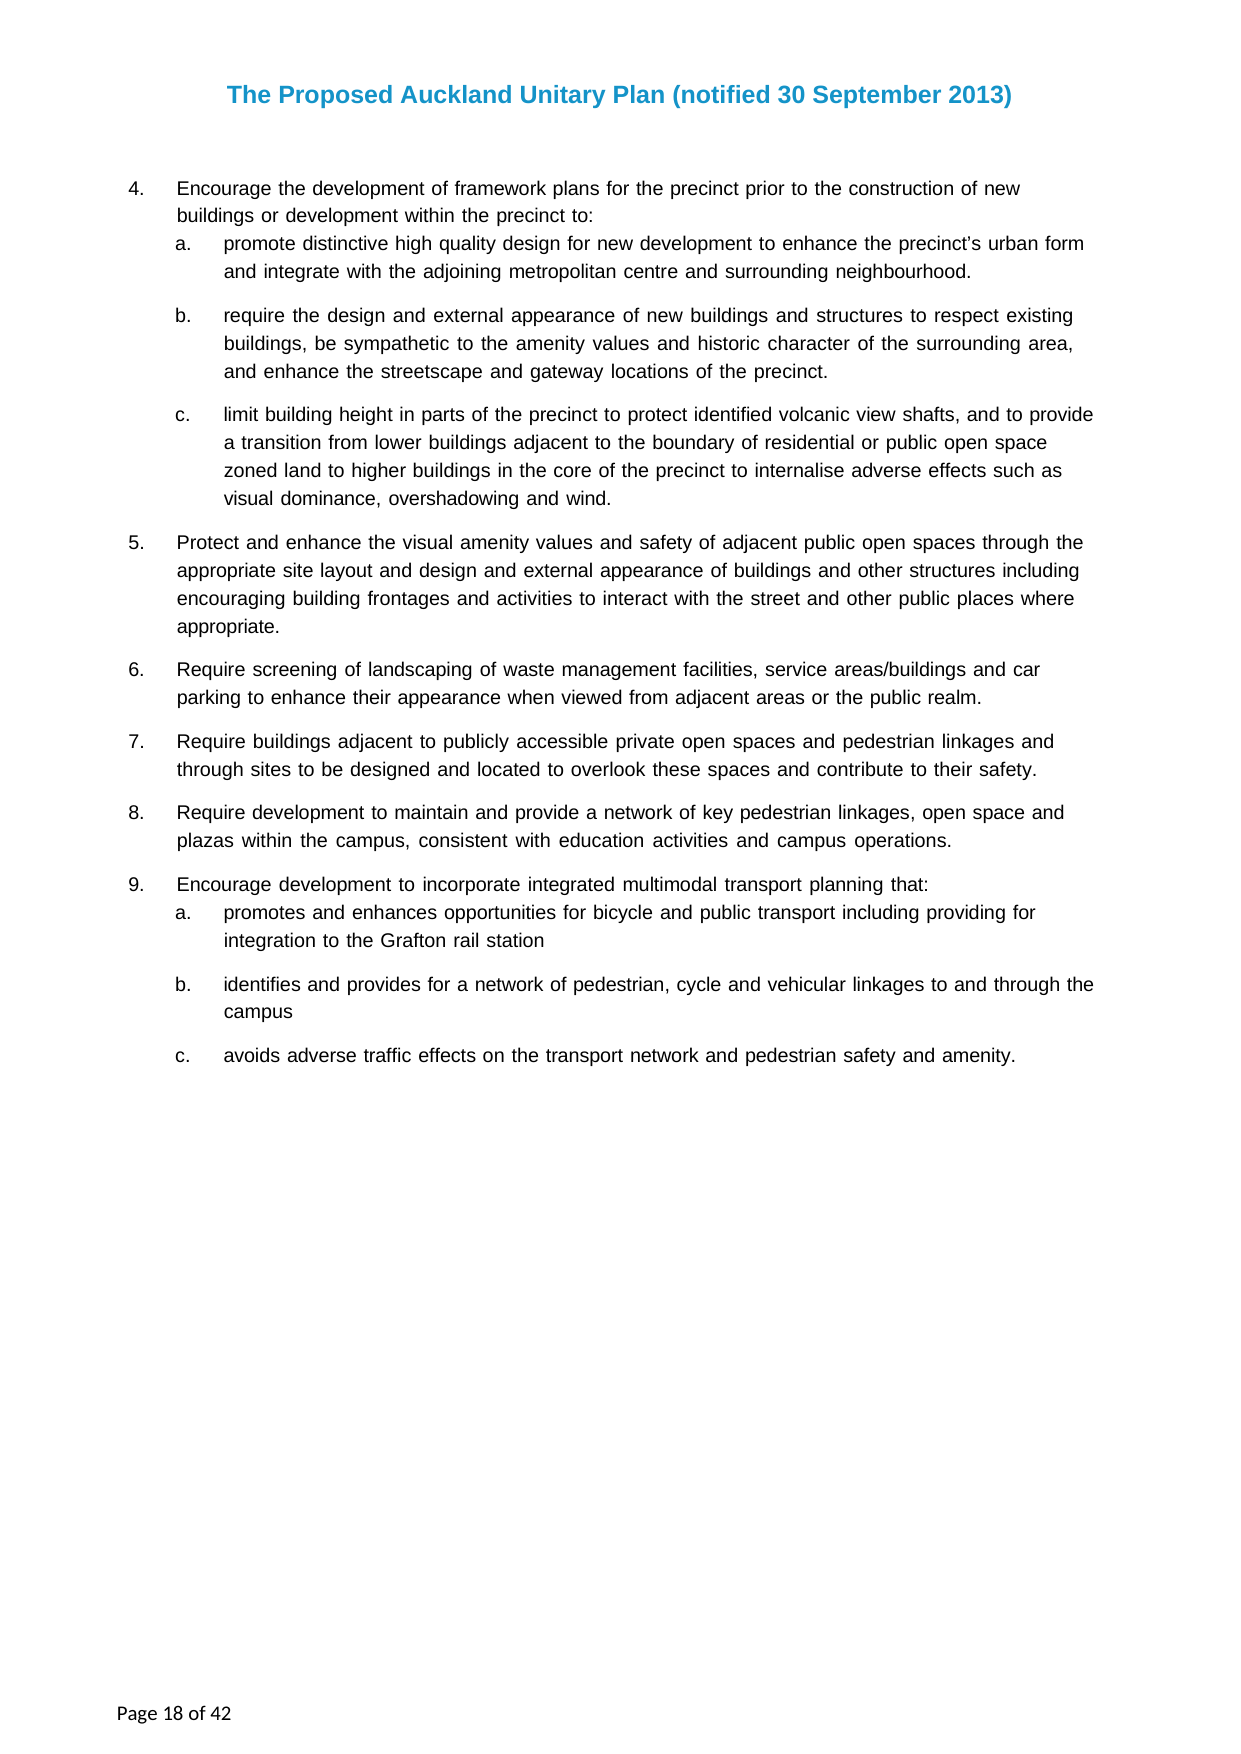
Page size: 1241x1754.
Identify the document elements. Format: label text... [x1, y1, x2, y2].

list promotes and enhances opportunities for bicycle and public transport including providing for integration to the Grafton rail station [175, 901, 1044, 951]
list Protect and enhance the visual amenity values and safety of adjacent public open spaces through the appropriate site layout and design and external appearance of buildings and other structures including encouraging building frontages and activities to interact with the street and other public places where appropriate. [128, 531, 1091, 637]
list limit building height in parts of the precinct to protect identified volcanic view shafts, and to provide a transition from lower buildings adjacent to the boundary of residential or public open space zoned land to higher buildings in the core of the precinct to internalise adverse effects such as visual dominance, overshadowing and wind. [175, 403, 1104, 510]
list Require buildings adjacent to publicly accessible private open spaces and pedestrian linkages and through sites to be designed and located to overlook these spaces and contribute to their safety. [128, 730, 1062, 780]
list Require screening of landscaping of waste management facilities, service areas/buildings and car parking to enhance their appearance when viewed from adjacent areas or the public realm. [128, 658, 1051, 709]
list require the design and external appearance of new buildings and structures to respect existing buildings, be sympathetic to the amenity values and historic character of the surrounding area, and enhance the streetscape and gateway locations of the precinct. [175, 304, 1074, 382]
list Encourage development to incorporate integrated multi­modal transport planning that: [128, 873, 1115, 896]
list identifies and provides for a network of pedestrian, cycle and vehicular linkages to and through the campus [175, 972, 1102, 1023]
list promote distinctive high quality design for new development to enhance the precinct’s urban form and integrate with the adjoining metropolitan centre and surrounding neighbourhood. [175, 232, 1093, 283]
list Encourage the development of framework plans for the precinct prior to the construction of new buildings or development within the precinct to: [128, 176, 1027, 227]
list avoids adverse traffic effects on the transport network and pedestrian safety and amenity. [175, 1044, 1115, 1067]
list Require development to maintain and provide a network of key pedestrian linkages, open space and plazas within the campus, consistent with education activities and campus operations. [128, 801, 1071, 852]
